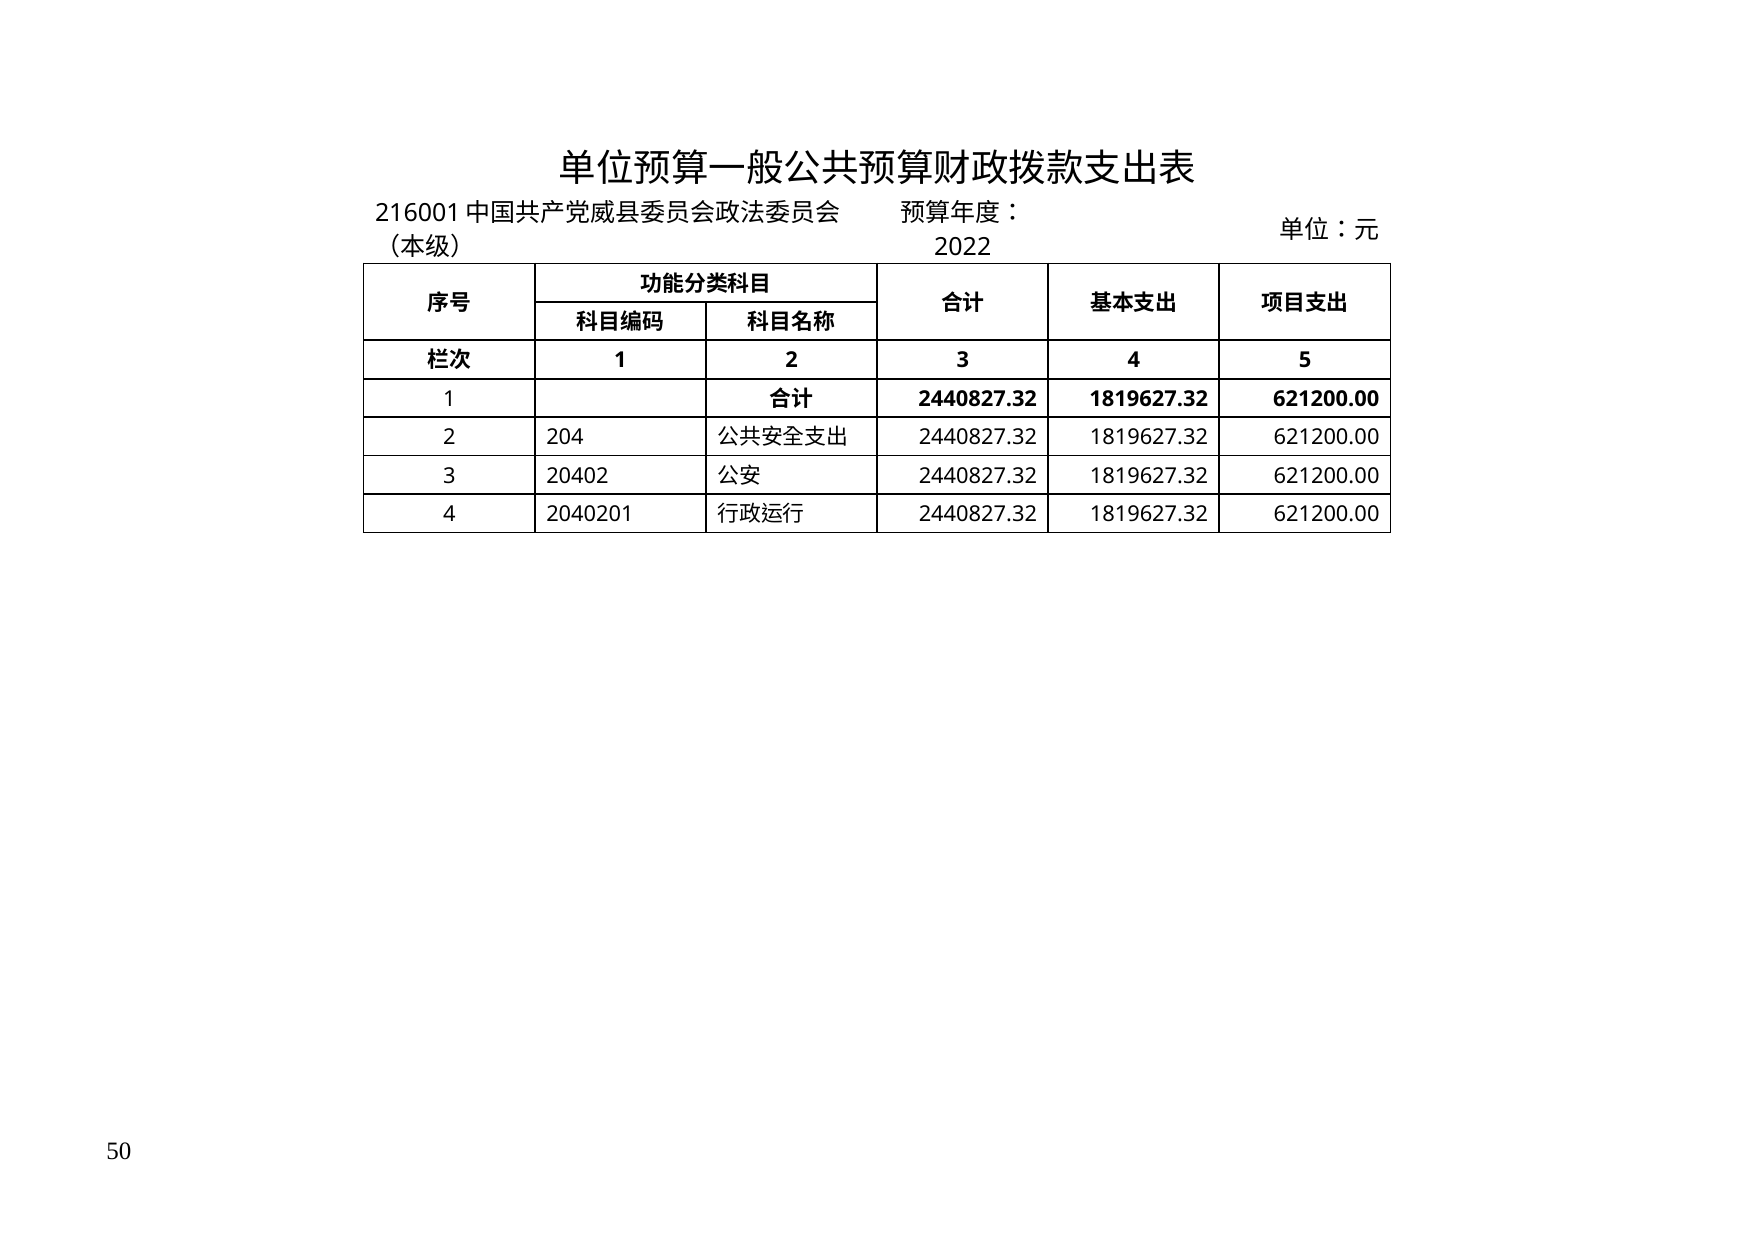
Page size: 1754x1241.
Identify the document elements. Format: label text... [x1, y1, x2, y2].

table_cell 1 [536, 341, 705, 378]
table_cell 2440827.32 [878, 456, 1047, 493]
table_cell 功能分类科目 [536, 264, 876, 301]
table_header 216001中国共产党威县委员会政法委员会（本级） [364, 195, 876, 262]
table_cell 公安 [707, 456, 876, 493]
table_cell 2 [707, 341, 876, 378]
table_cell 科目名称 [707, 303, 876, 339]
table_cell 合计 [707, 380, 876, 416]
text 单位预算一般公共预算财政拨款支出表 [106, 142, 1648, 193]
table_cell 2440827.32 [878, 418, 1047, 455]
table_cell 621200.00 [1220, 418, 1390, 455]
table_cell 2 [364, 418, 534, 455]
table_cell 3 [364, 456, 534, 493]
table_cell 4 [1049, 341, 1218, 378]
table_cell 2440827.32 [878, 380, 1047, 416]
table_cell 4 [364, 495, 534, 532]
table_cell 科目编码 [536, 303, 705, 339]
table_cell 1819627.32 [1049, 380, 1218, 416]
table_cell 行政运行 [707, 495, 876, 532]
table_cell 合计 [878, 264, 1047, 339]
table_cell 公共安全支出 [707, 418, 876, 455]
table_header 预算年度：2022 [878, 195, 1047, 262]
table_cell 621200.00 [1220, 380, 1390, 416]
table_cell 3 [878, 341, 1047, 378]
table_cell 1819627.32 [1049, 418, 1218, 455]
table_cell 序号 [364, 264, 534, 339]
table_cell 栏次 [364, 341, 534, 378]
table_cell [536, 380, 705, 416]
table_cell 1819627.32 [1049, 495, 1218, 532]
table_cell 项目支出 [1220, 264, 1390, 339]
table_header 单位：元 [1049, 195, 1390, 262]
table_cell 2040201 [536, 495, 705, 532]
table_cell 基本支出 [1049, 264, 1218, 339]
table_cell 20402 [536, 456, 705, 493]
table_cell 5 [1220, 341, 1390, 378]
table_cell 2440827.32 [878, 495, 1047, 532]
table_cell 621200.00 [1220, 495, 1390, 532]
table_cell 1819627.32 [1049, 456, 1218, 493]
table_cell 1 [364, 380, 534, 416]
table_cell 621200.00 [1220, 456, 1390, 493]
table_cell 204 [536, 418, 705, 455]
